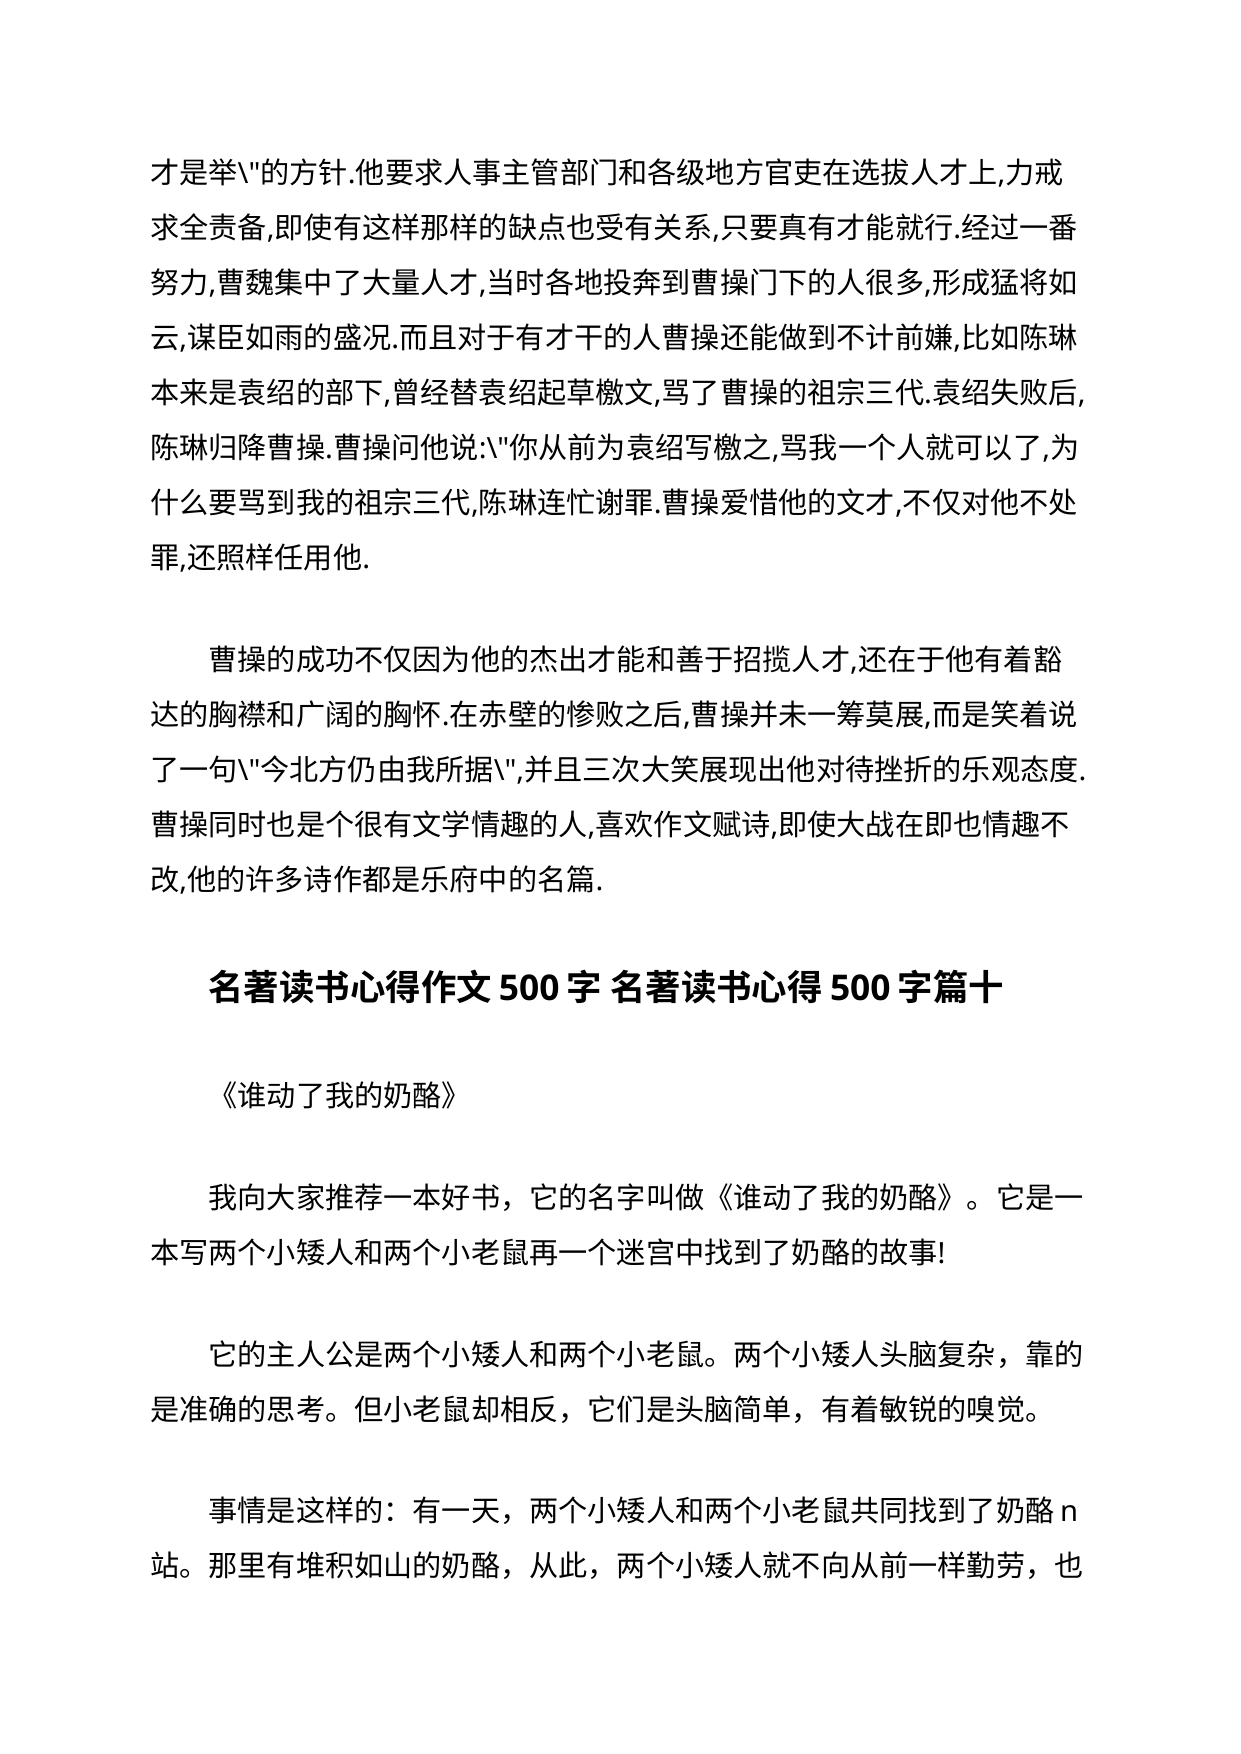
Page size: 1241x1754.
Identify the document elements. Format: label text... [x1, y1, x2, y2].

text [150, 150, 1090, 577]
text 名著读书心得作文500字 名著读书心得500字篇十 [150, 959, 1090, 1010]
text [150, 1488, 1090, 1585]
text 我向大家推荐一本好书，它的名字叫做《谁动了我的奶酪》。它是一本写两个小矮人和两个小老鼠再一个迷宫中找到了奶酪的故事! [150, 1174, 1090, 1272]
text 曹操的成功不仅因为他的杰出才能和善于招揽人才,还在于他有着豁达的胸襟和广阔的胸怀.在赤壁的惨败之后,曹操并未一筹莫展,而是笑着说了一句\"今北方仍由我所据\",并且三次大笑展现出他对待挫折的乐观态度.曹操同时也是个很有文学情趣的人,喜欢作文赋诗,即使大战在即也情趣不改,他的许多诗作都是乐府中的名篇. [150, 637, 1090, 899]
text 它的主人公是两个小矮人和两个小老鼠。两个小矮人头脑复杂，靠的是准确的思考。但小老鼠却相反，它们是头脑简单，有着敏锐的嗅觉。 [150, 1331, 1090, 1428]
text 《谁动了我的奶酪》 [150, 1072, 1090, 1115]
